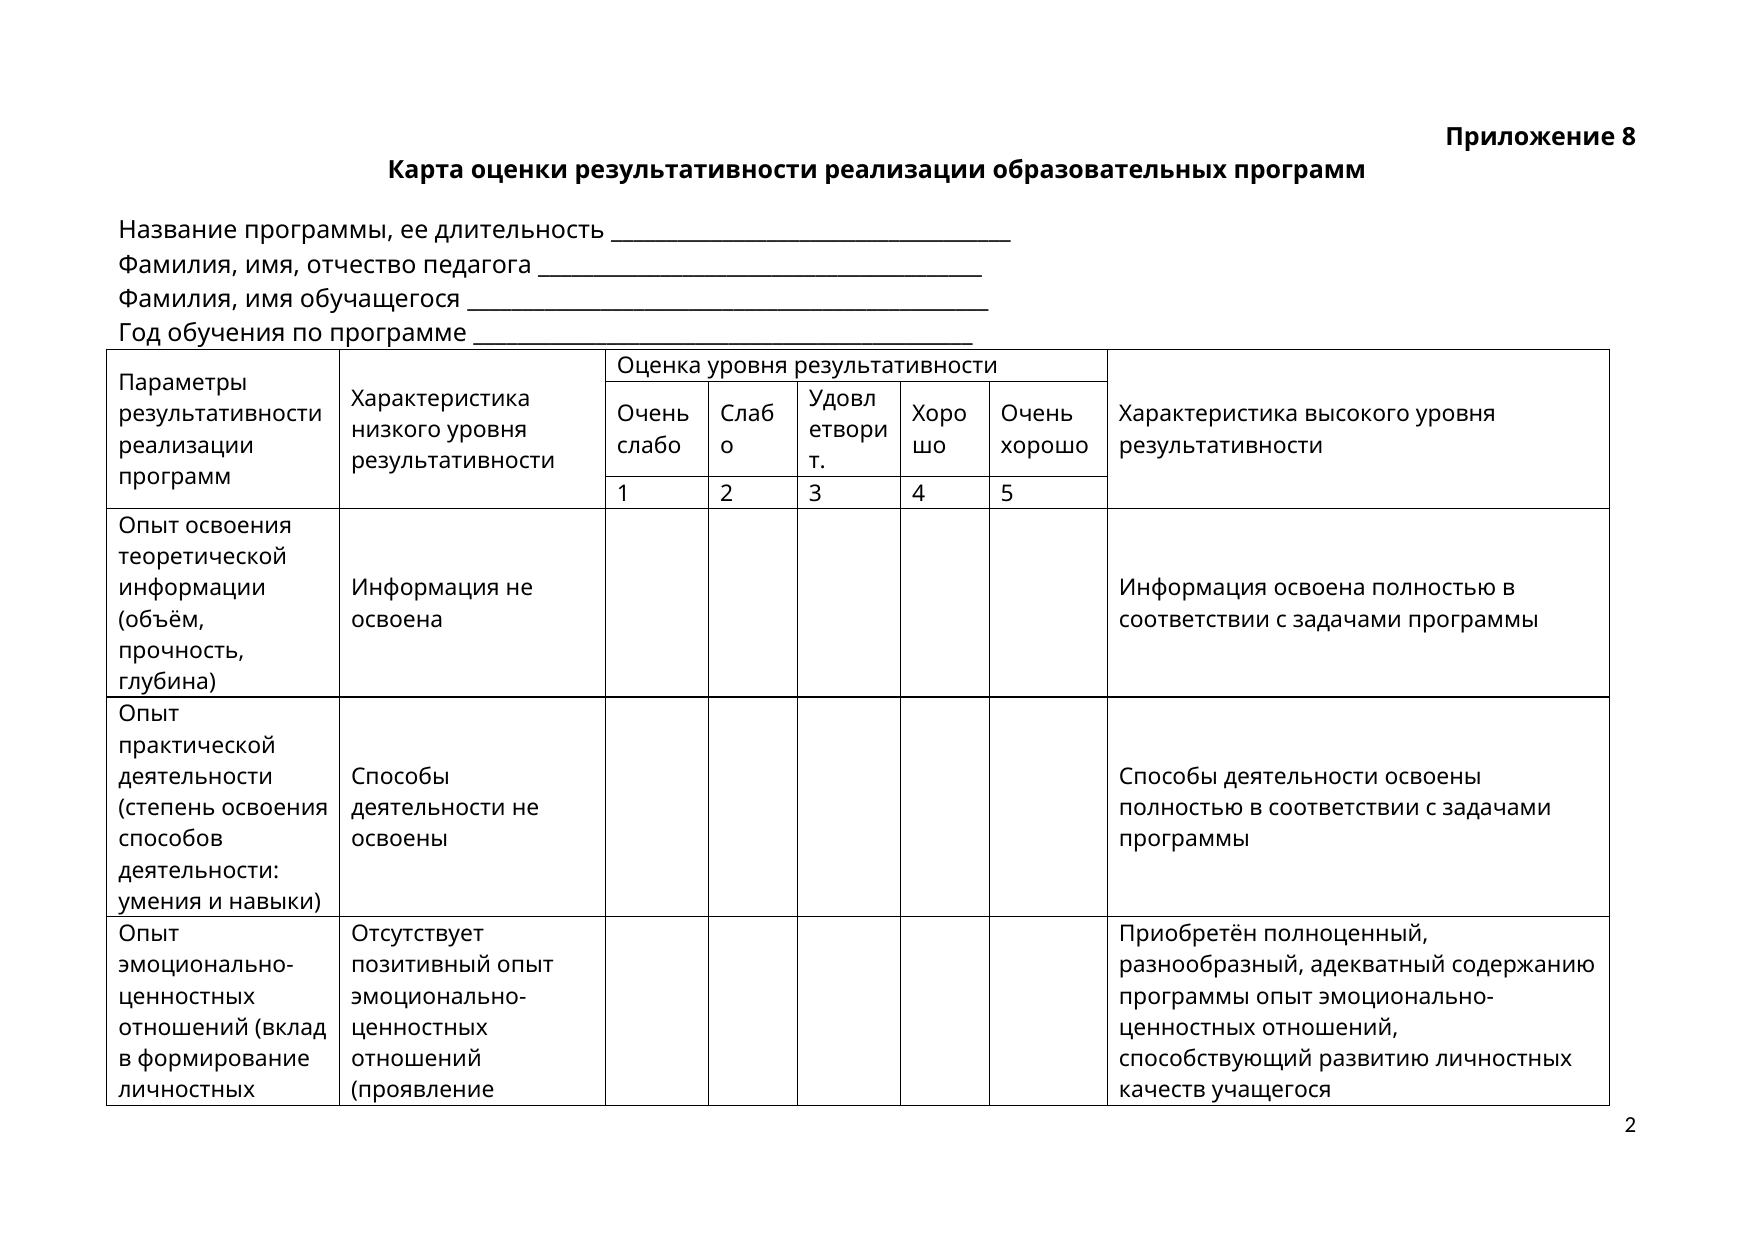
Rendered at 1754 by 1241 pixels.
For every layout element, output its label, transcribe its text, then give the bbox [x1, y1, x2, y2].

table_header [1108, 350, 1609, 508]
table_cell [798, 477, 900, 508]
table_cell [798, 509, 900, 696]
text Год обучения по программе _____________________________________________ [118, 314, 1636, 348]
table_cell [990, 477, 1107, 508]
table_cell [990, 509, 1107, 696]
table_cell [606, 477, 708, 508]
text Фамилия, имя обучащегося _______________________________________________ [118, 280, 1636, 314]
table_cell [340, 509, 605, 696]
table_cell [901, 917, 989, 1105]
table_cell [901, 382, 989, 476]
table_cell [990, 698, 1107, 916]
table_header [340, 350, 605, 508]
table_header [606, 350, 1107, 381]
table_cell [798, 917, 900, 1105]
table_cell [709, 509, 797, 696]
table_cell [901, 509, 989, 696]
list Приложение 8 [193, 118, 1636, 152]
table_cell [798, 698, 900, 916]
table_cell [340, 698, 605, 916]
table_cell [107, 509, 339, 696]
text Название программы, ее длительность ____________________________________ [118, 212, 1636, 246]
text Карта оценки результативности реализации образовательных программ [118, 152, 1636, 186]
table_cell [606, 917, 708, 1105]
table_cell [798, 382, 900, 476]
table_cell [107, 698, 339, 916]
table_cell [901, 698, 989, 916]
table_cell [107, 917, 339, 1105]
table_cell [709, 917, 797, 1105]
text Фамилия, имя, отчество педагога ________________________________________ [118, 246, 1636, 280]
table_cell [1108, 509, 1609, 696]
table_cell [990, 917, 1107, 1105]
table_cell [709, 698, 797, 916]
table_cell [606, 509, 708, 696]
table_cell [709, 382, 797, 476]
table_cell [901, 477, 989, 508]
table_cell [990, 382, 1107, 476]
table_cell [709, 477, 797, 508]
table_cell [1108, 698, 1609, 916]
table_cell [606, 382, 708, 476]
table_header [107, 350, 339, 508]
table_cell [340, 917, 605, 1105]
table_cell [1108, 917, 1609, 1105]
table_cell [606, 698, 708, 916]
